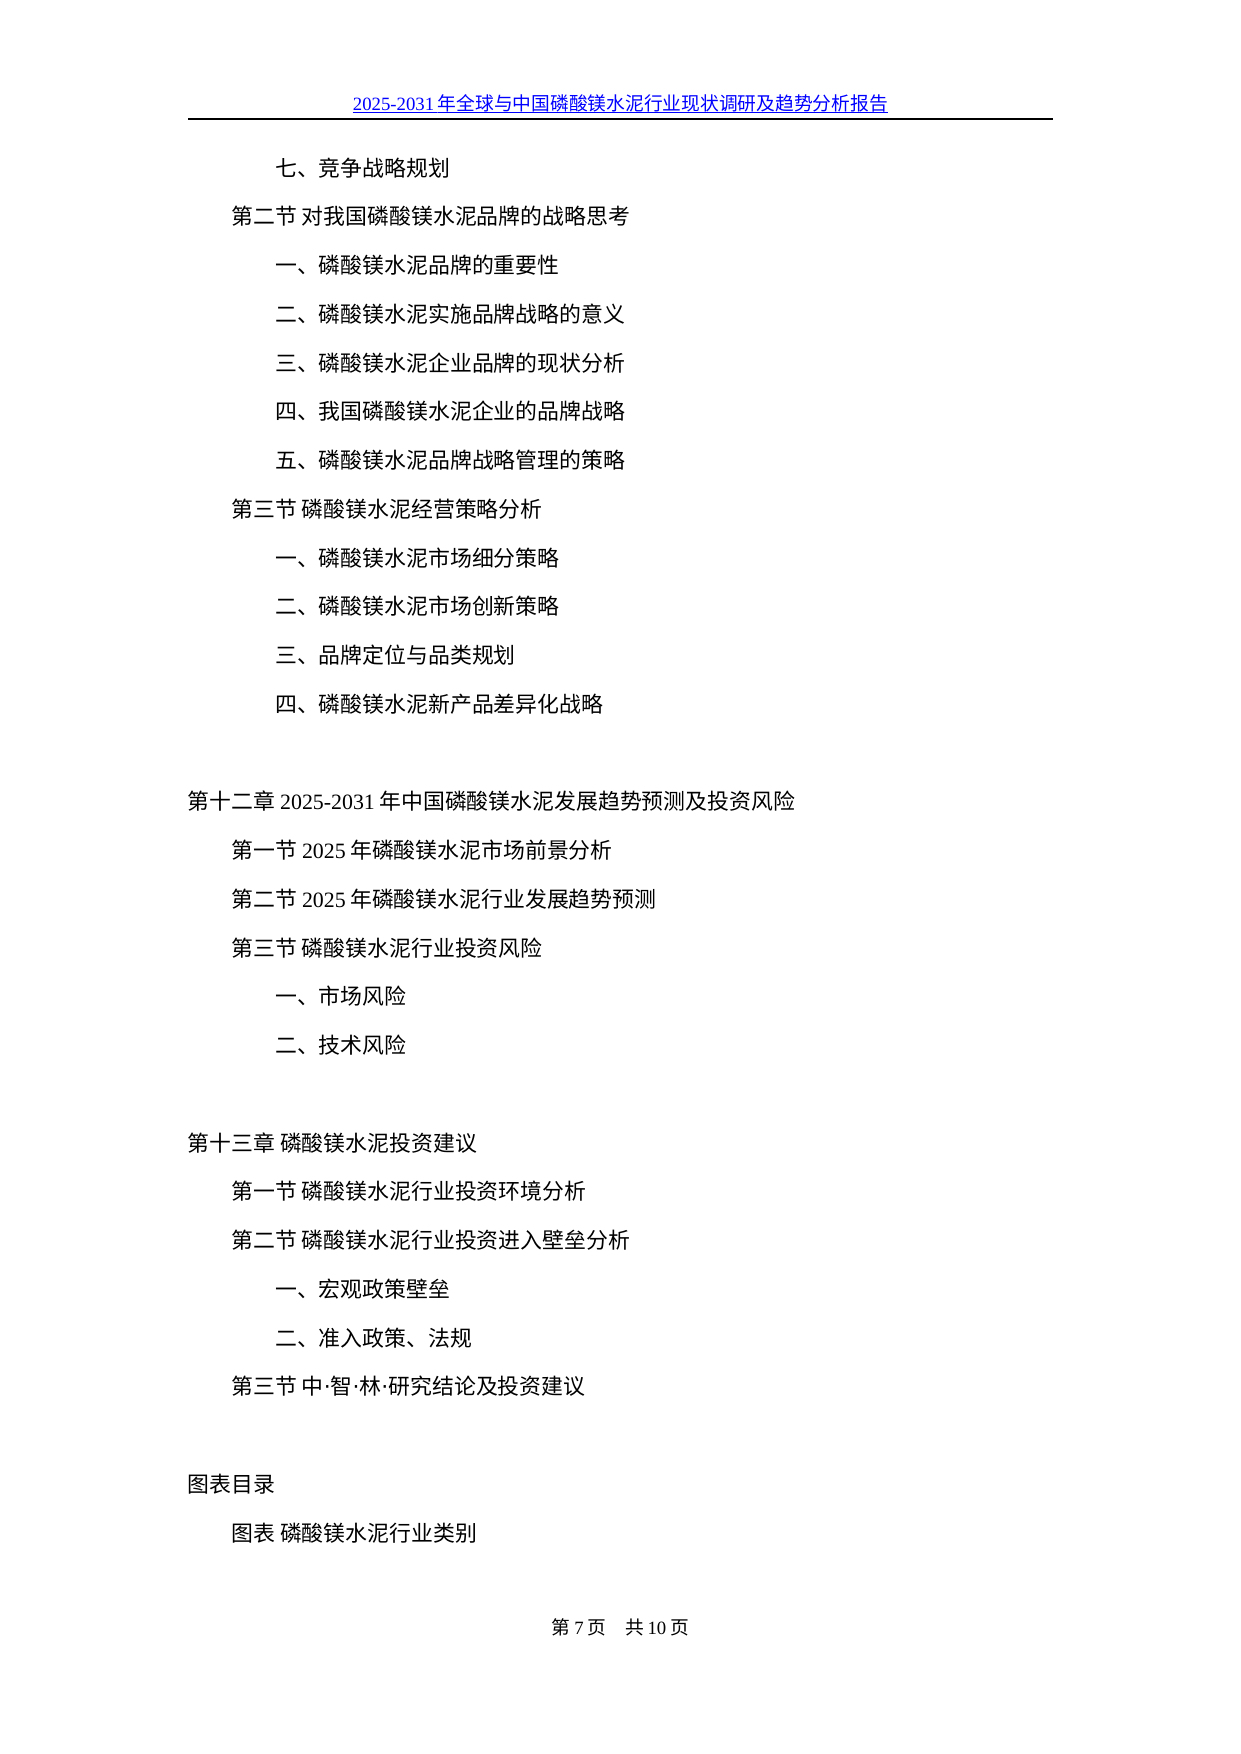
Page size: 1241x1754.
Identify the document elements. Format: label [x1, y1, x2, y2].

text [187, 150, 1053, 1548]
